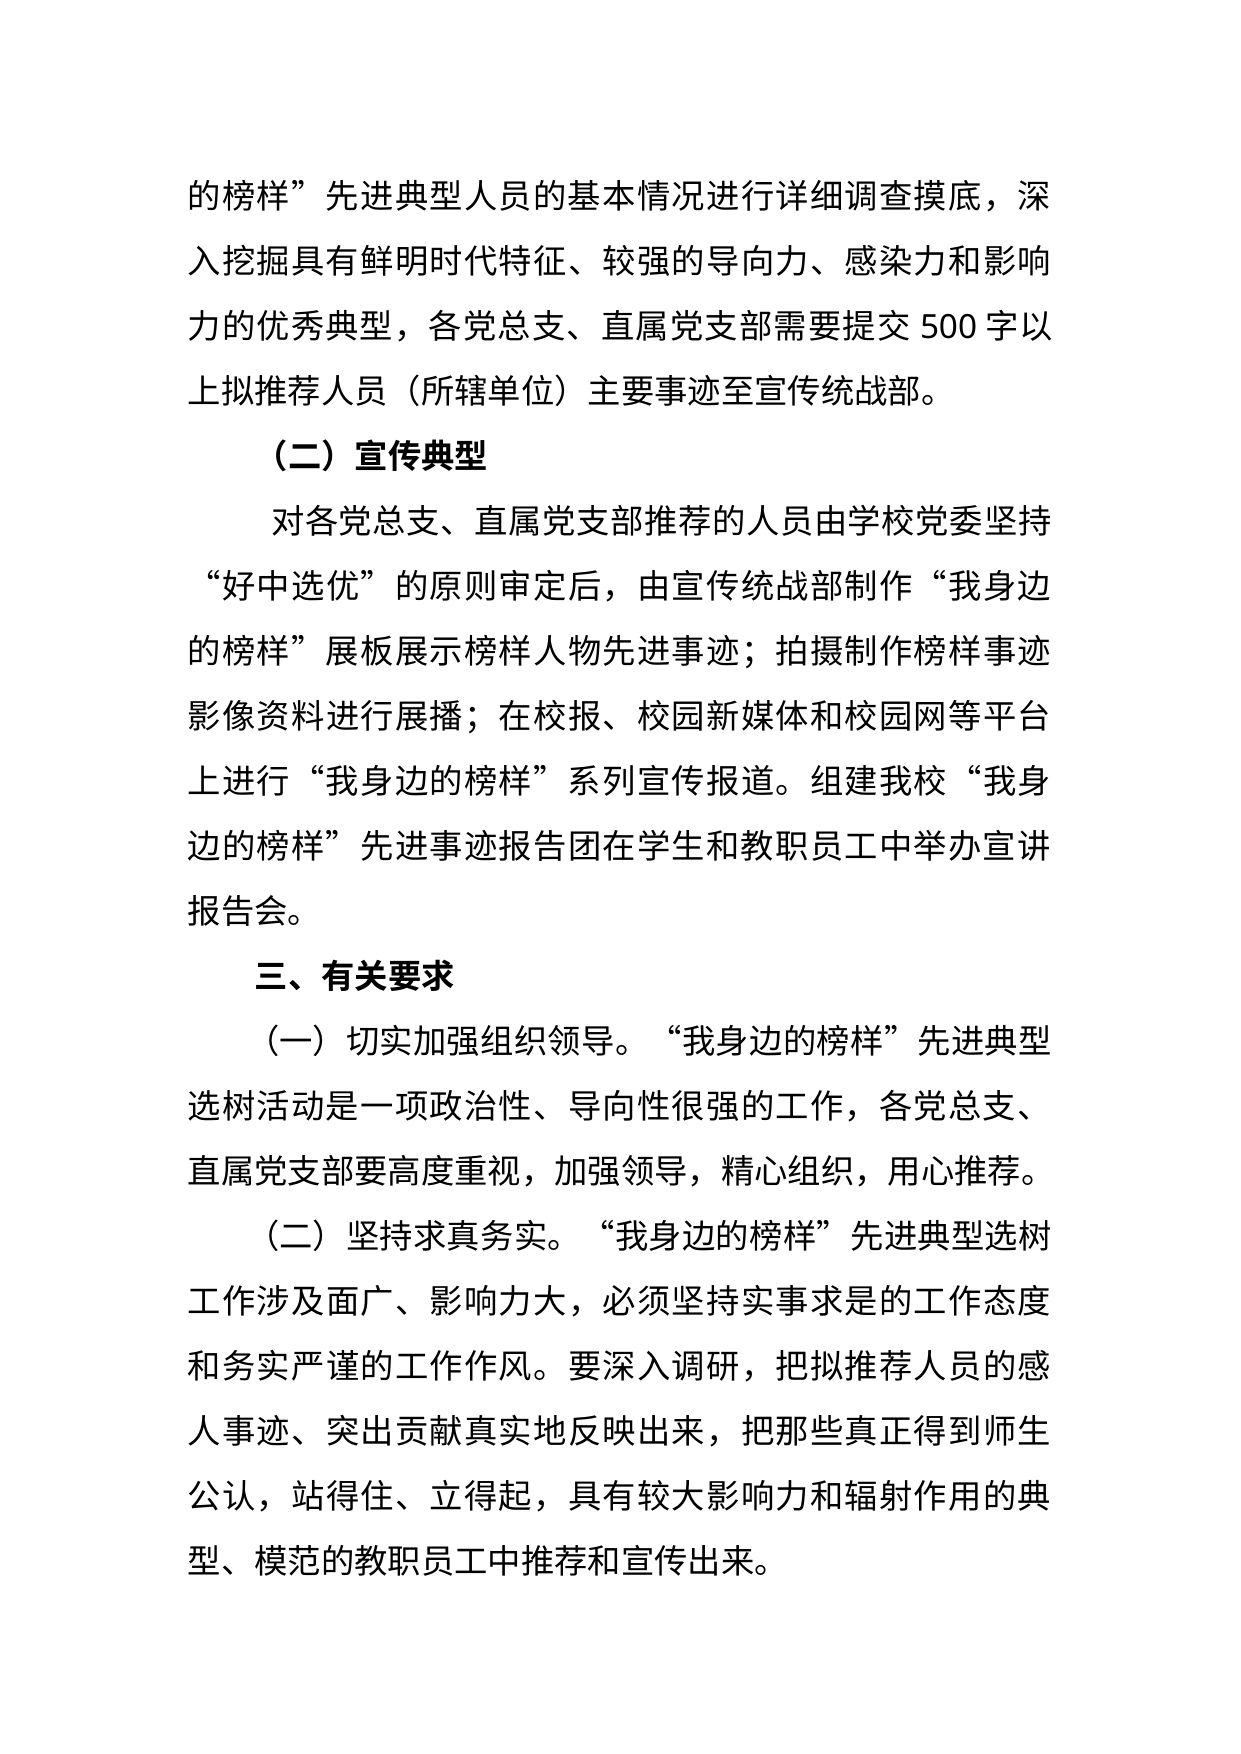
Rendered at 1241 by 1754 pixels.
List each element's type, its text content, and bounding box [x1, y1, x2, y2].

list 坚持求真务实。“我身边的榜样”先进典型选树工作涉及面广、影响力大，必须坚持实事求是的工作态度和务实严谨的工作作风。要深入调研，把拟推荐人员的感人事迹、突出贡献真实地反映出来，把那些真正得到师生公认，站得住、立得起，具有较大影响力和辐射作用的典型、模范的教职员工中推荐和宣传出来。 [187, 1202, 1053, 1592]
list 有关要求 [187, 942, 1053, 1007]
list 切实加强组织领导。“我身边的榜样”先进典型选树活动是一项政治性、导向性很强的工作，各党总支、直属党支部要高度重视，加强领导，精心组织，用心推荐。 [187, 1007, 1053, 1202]
text （二）宣传典型 [187, 422, 1053, 487]
text 对各党总支、直属党支部推荐的人员由学校党委坚持“好中选优”的原则审定后，由宣传统战部制作“我身边的榜样”展板展示榜样人物先进事迹；拍摄制作榜样事迹影像资料进行展播；在校报、校园新媒体和校园网等平台上进行“我身边的榜样”系列宣传报道。组建我校“我身边的榜样”先进事迹报告团在学生和教职员工中举办宣讲报告会。 [187, 487, 1053, 942]
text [187, 162, 1053, 422]
